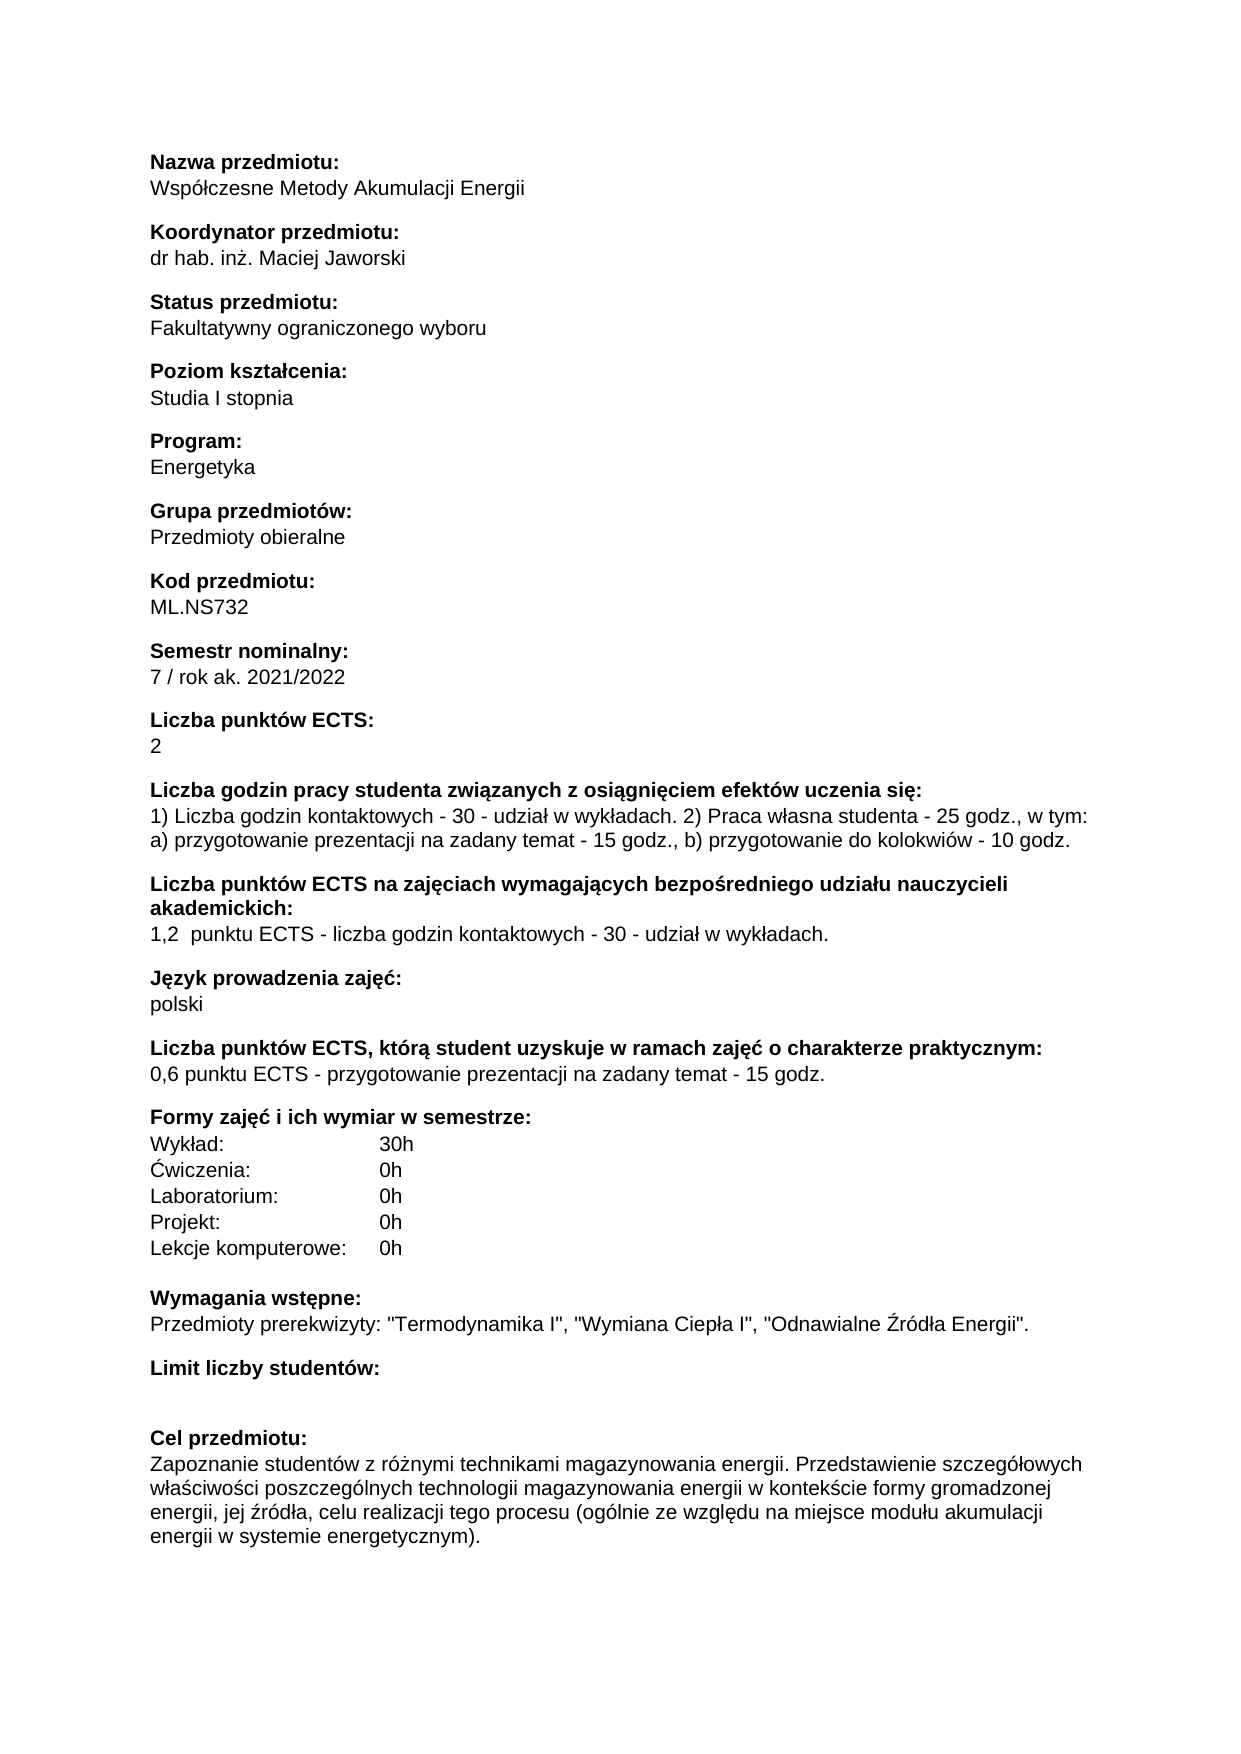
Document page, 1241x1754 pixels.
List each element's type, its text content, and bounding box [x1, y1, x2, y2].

table_header 30h [369, 1132, 597, 1156]
text Status przedmiotu: [150, 289, 1090, 313]
text Przedmioty prerekwizyty: "Termodynamika I", "Wymiana Ciepła I", "Odnawialne Źródła Energii". [150, 1312, 1090, 1336]
text polski [150, 992, 1090, 1016]
text dr hab. inż. Maciej Jaworski [150, 246, 1090, 270]
text Wymagania wstępne: [150, 1286, 1090, 1310]
table_cell 0h [369, 1208, 597, 1234]
table_header Wykład: [140, 1132, 367, 1156]
table_cell Projekt: [140, 1210, 367, 1234]
text Formy zajęć i ich wymiar w semestrze: [150, 1105, 1090, 1129]
text Język prowadzenia zajęć: [150, 966, 1090, 989]
text 1,2 punktu ECTS - liczba godzin kontaktowych - 30 - udział w wykładach. [150, 922, 1090, 946]
text Studia I stopnia [150, 385, 1090, 409]
text 7 / rok ak. 2021/2022 [150, 664, 1090, 688]
text 1) Liczba godzin kontaktowych - 30 - udział w wykładach. 2) Praca własna studenta - 25 godz., w tym: a) przygotowanie prezentacji na zadany temat - 15 godz., b) przygotowanie do kolokwiów - 10 godz. [150, 804, 1090, 852]
text Koordynator przedmiotu: [150, 220, 1090, 244]
text Współczesne Metody Akumulacji Energii [150, 176, 1090, 200]
text Liczba punktów ECTS, którą student uzyskuje w ramach zajęć o charakterze praktycznym: [150, 1035, 1090, 1059]
text Program: [150, 429, 1090, 453]
table_cell 0h [369, 1156, 597, 1182]
text 0,6 punktu ECTS - przygotowanie prezentacji na zadany temat - 15 godz. [150, 1061, 1090, 1085]
table_cell 0h [369, 1182, 597, 1208]
text Liczba godzin pracy studenta związanych z osiągnięciem efektów uczenia się: [150, 778, 1090, 802]
text Energetyka [150, 455, 1090, 479]
table_cell Lekcje komputerowe: [140, 1236, 367, 1260]
text 2 [150, 734, 1090, 758]
table_cell 0h [369, 1234, 597, 1260]
text Semestr nominalny: [150, 638, 1090, 662]
text Przedmioty obieralne [150, 525, 1090, 549]
text Grupa przedmiotów: [150, 499, 1090, 523]
text Liczba punktów ECTS: [150, 708, 1090, 732]
text Fakultatywny ograniczonego wyboru [150, 316, 1090, 339]
table_cell Laboratorium: [140, 1184, 367, 1208]
text Nazwa przedmiotu: [150, 150, 1090, 174]
text Limit liczby studentów: [150, 1356, 1090, 1380]
text Cel przedmiotu: [150, 1426, 1090, 1449]
text Liczba punktów ECTS na zajęciach wymagających bezpośredniego udziału nauczycieli akademickich: [150, 872, 1090, 920]
text Kod przedmiotu: [150, 569, 1090, 593]
text Poziom kształcenia: [150, 359, 1090, 383]
text ML.NS732 [150, 595, 1090, 619]
text Zapoznanie studentów z różnymi technikami magazynowania energii. Przedstawienie szczegółowych właściwości poszczególnych technologii magazynowania energii w kontekście formy gromadzonej energii, jej źródła, celu realizacji tego procesu (ogólnie ze względu na miejsce modułu akumulacji energii w systemie energetycznym). [150, 1452, 1090, 1547]
table_cell Ćwiczenia: [140, 1158, 367, 1182]
